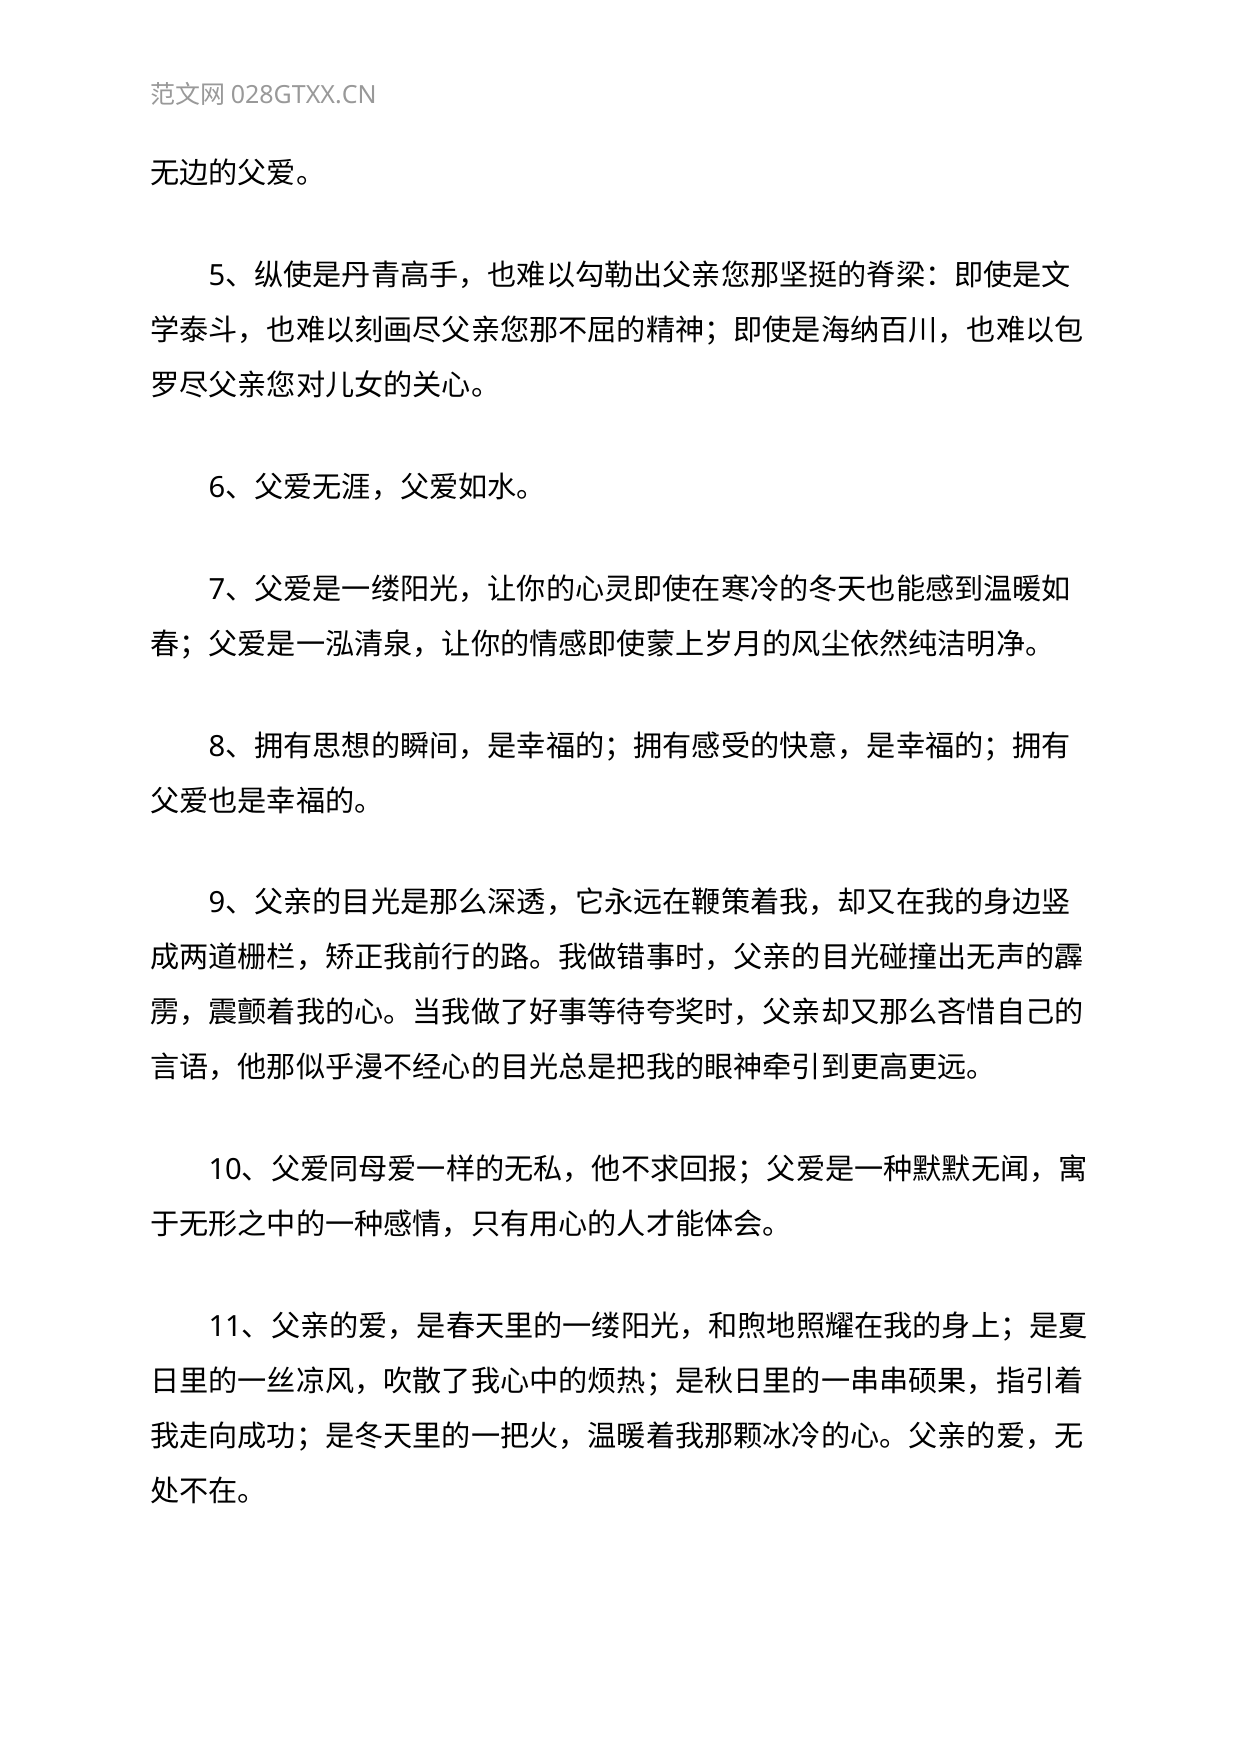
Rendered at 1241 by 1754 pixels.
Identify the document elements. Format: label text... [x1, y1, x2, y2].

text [150, 150, 1090, 192]
text 8、拥有思想的瞬间，是幸福的；拥有感受的快意，是幸福的；拥有父爱也是幸福的。 [150, 722, 1090, 819]
text 9、父亲的目光是那么深透，它永远在鞭策着我，却又在我的身边竖成两道栅栏，矫正我前行的路。我做错事时，父亲的目光碰撞出无声的霹雳，震颤着我的心。当我做了好事等待夸奖时，父亲却又那么吝惜自己的言语，他那似乎漫不经心的目光总是把我的眼神牵引到更高更远。 [150, 879, 1090, 1086]
text 11、父亲的爱，是春天里的一缕阳光，和煦地照耀在我的身上；是夏日里的一丝凉风，吹散了我心中的烦热；是秋日里的一串串硕果，指引着我走向成功；是冬天里的一把火，温暖着我那颗冰冷的心。父亲的爱，无处不在。 [150, 1302, 1090, 1509]
text 7、父爱是一缕阳光，让你的心灵即使在寒冷的冬天也能感到温暖如春；父爱是一泓清泉，让你的情感即使蒙上岁月的风尘依然纯洁明净。 [150, 565, 1090, 663]
text 5、纵使是丹青高手，也难以勾勒出父亲您那坚挺的脊梁：即使是文学泰斗，也难以刻画尽父亲您那不屈的精神；即使是海纳百川，也难以包罗尽父亲您对儿女的关心。 [150, 252, 1090, 404]
text 10、父爱同母爱一样的无私，他不求回报；父爱是一种默默无闻，寓于无形之中的一种感情，只有用心的人才能体会。 [150, 1146, 1090, 1243]
text 6、父爱无涯，父爱如水。 [150, 463, 1090, 506]
